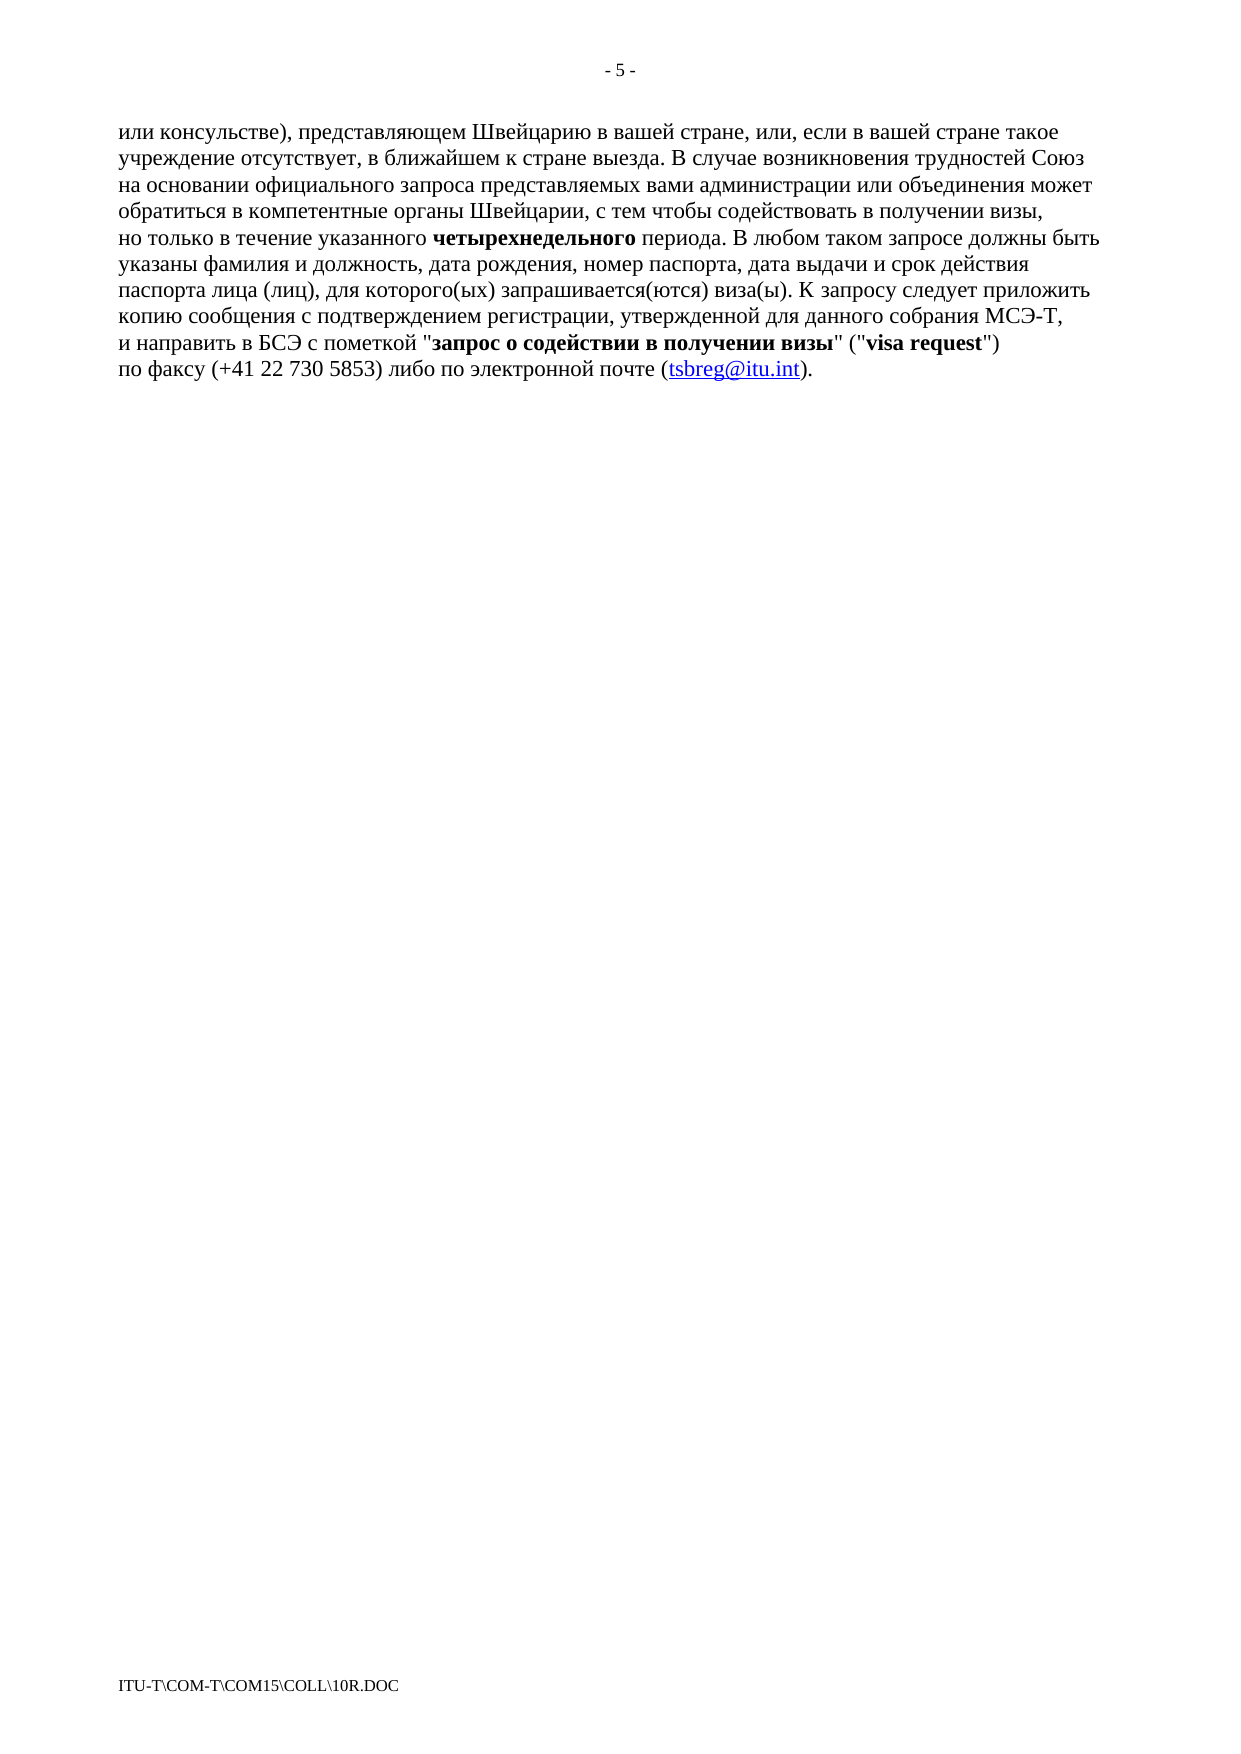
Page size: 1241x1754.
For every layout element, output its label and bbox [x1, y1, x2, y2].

text [118, 118, 1122, 382]
